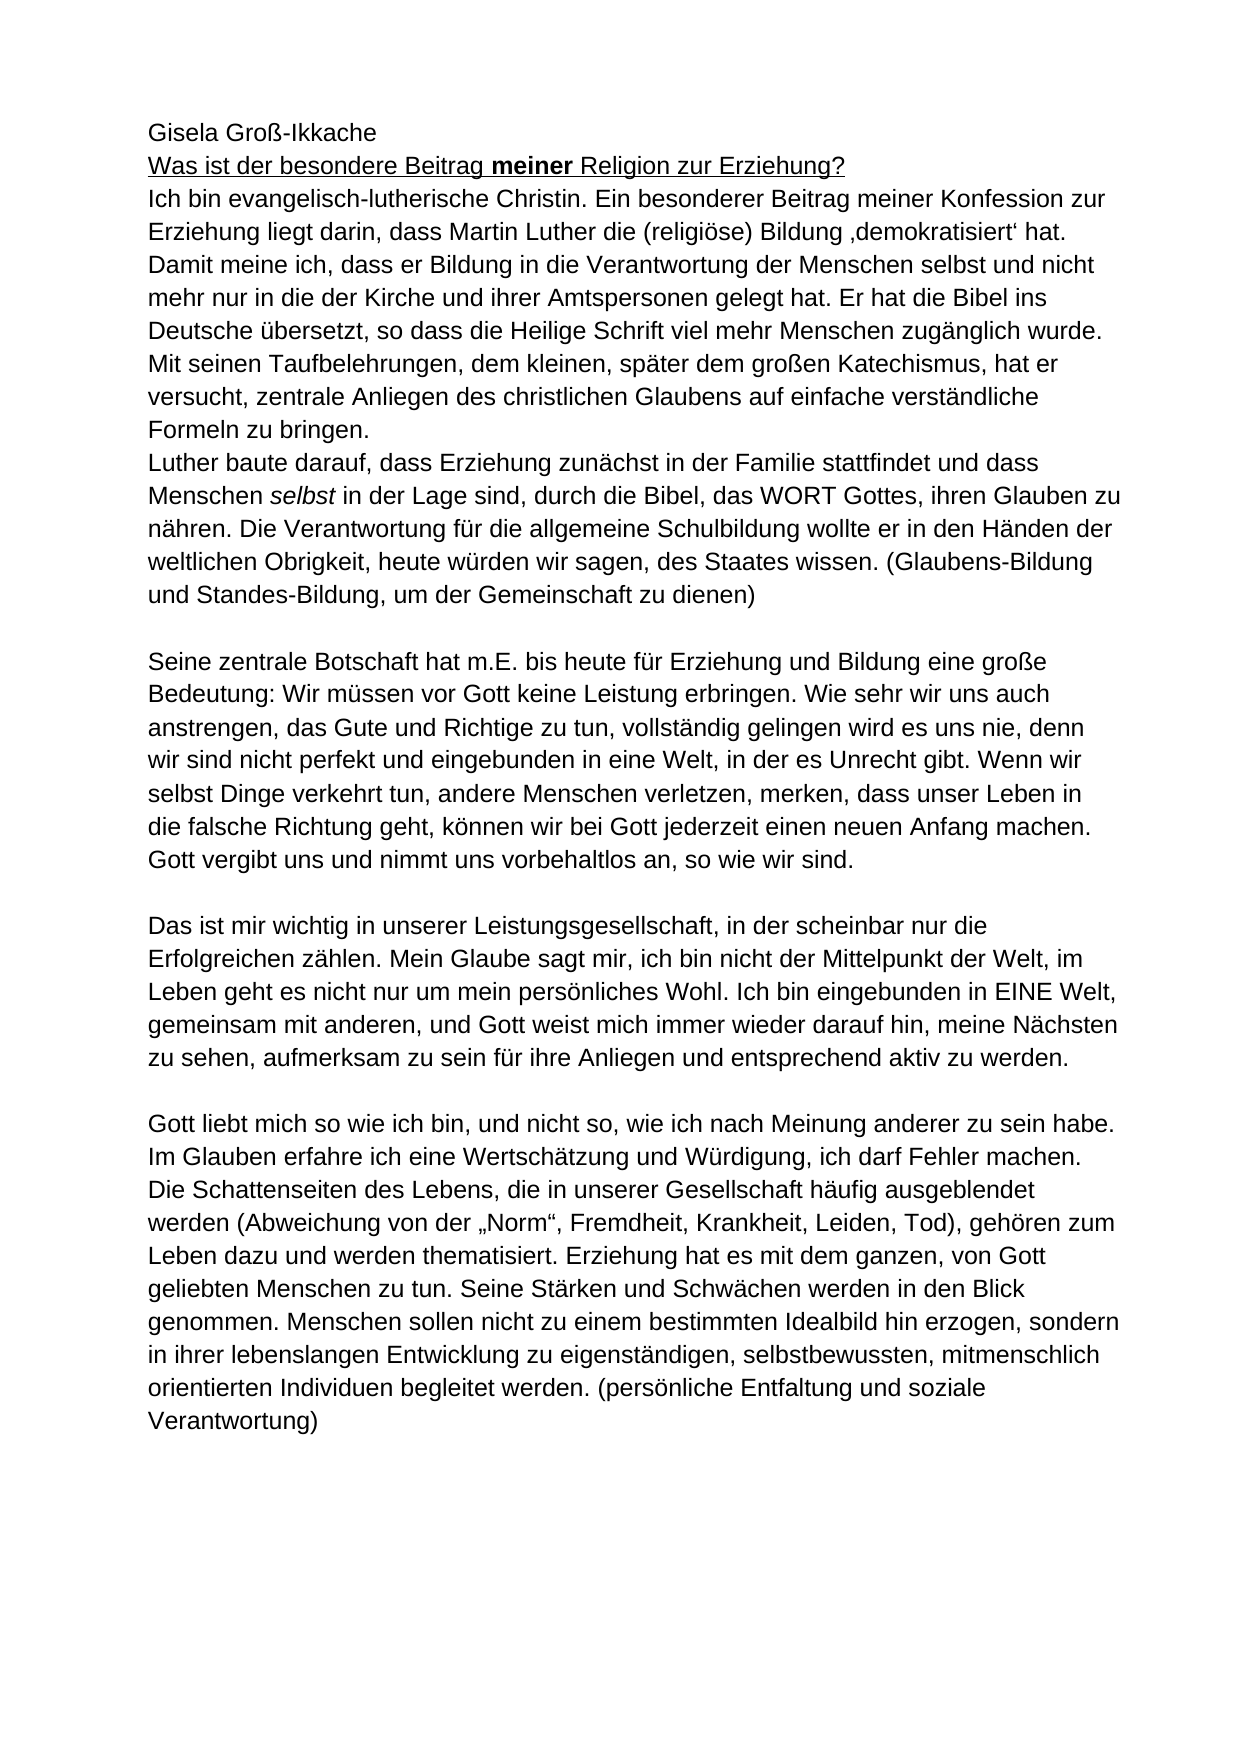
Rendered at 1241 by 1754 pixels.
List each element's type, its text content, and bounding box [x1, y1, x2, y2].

text Ich bin evangelisch-lutherische Christin. Ein besonderer Beitrag meiner Konfession zur Erziehung liegt darin, dass Martin Luther die (religiöse) Bildung ‚demokratisiert‘ hat. Damit meine ich, dass er Bildung in die Verantwortung der Menschen selbst und nicht mehr nur in die der Kirche und ihrer Amtspersonen gelegt hat. Er hat die Bibel ins Deutsche übersetzt, so dass die Heilige Schrift viel mehr Menschen zugänglich wurde. Mit seinen Taufbelehrungen, dem kleinen, später dem großen Katechismus, hat er versucht, zentrale Anliegen des christlichen Glaubens auf einfache verständliche Formeln zu bringen. [148, 184, 1122, 444]
text Gott liebt mich so wie ich bin, und nicht so, wie ich nach Meinung anderer zu sein habe. Im Glauben erfahre ich eine Wertschätzung und Würdigung, ich darf Fehler machen. Die Schattenseiten des Lebens, die in unserer Gesellschaft häufig ausgeblendet werden (Abweichung von der „Norm“, Fremdheit, Krankheit, Leiden, Tod), gehören zum Leben dazu und werden thematisiert. Erziehung hat es mit dem ganzen, von Gott geliebten Menschen zu tun. Seine Stärken und Schwächen werden in den Blick genommen. Menschen sollen nicht zu einem bestimmten Idealbild hin erzogen, sondern in ihrer lebenslangen Entwicklung zu eigenständigen, selbstbewussten, mitmenschlich orientierten Individuen begleitet werden. (persönliche Entfaltung und soziale Verantwortung) [148, 1109, 1122, 1435]
text Was ist der besondere Beitrag meiner Religion zur Erziehung? [148, 151, 1122, 180]
text Luther baute darauf, dass Erziehung zunächst in der Familie stattfindet und dass Menschen selbst in der Lage sind, durch die Bibel, das WORT Gottes, ihren Glauben zu nähren. Die Verantwortung für die allgemeine Schulbildung wollte er in den Händen der weltlichen Obrigkeit, heute würden wir sagen, des Staates wissen. (Glaubens-Bildung und Standes-Bildung, um der Gemeinschaft zu dienen) [148, 448, 1122, 609]
text Gisela Groß-Ikkache [148, 118, 1122, 147]
text Seine zentrale Botschaft hat m.E. bis heute für Erziehung und Bildung eine große Bedeutung: Wir müssen vor Gott keine Leistung erbringen. Wie sehr wir uns auch anstrengen, das Gute und Richtige zu tun, vollständig gelingen wird es uns nie, denn wir sind nicht perfekt und eingebunden in eine Welt, in der es Unrecht gibt. Wenn wir selbst Dinge verkehrt tun, andere Menschen verletzen, merken, dass unser Leben in die falsche Richtung geht, können wir bei Gott jederzeit einen neuen Anfang machen. Gott vergibt uns und nimmt uns vorbehaltlos an, so wie wir sind. [148, 646, 1122, 873]
text Das ist mir wichtig in unserer Leistungsgesellschaft, in der scheinbar nur die Erfolgreichen zählen. Mein Glaube sagt mir, ich bin nicht der Mittelpunkt der Welt, im Leben geht es nicht nur um mein persönliches Wohl. Ich bin eingebunden in EINE Welt, gemeinsam mit anderen, und Gott weist mich immer wieder darauf hin, meine Nächsten zu sehen, aufmerksam zu sein für ihre Anliegen und entsprechend aktiv zu werden. [148, 911, 1122, 1071]
